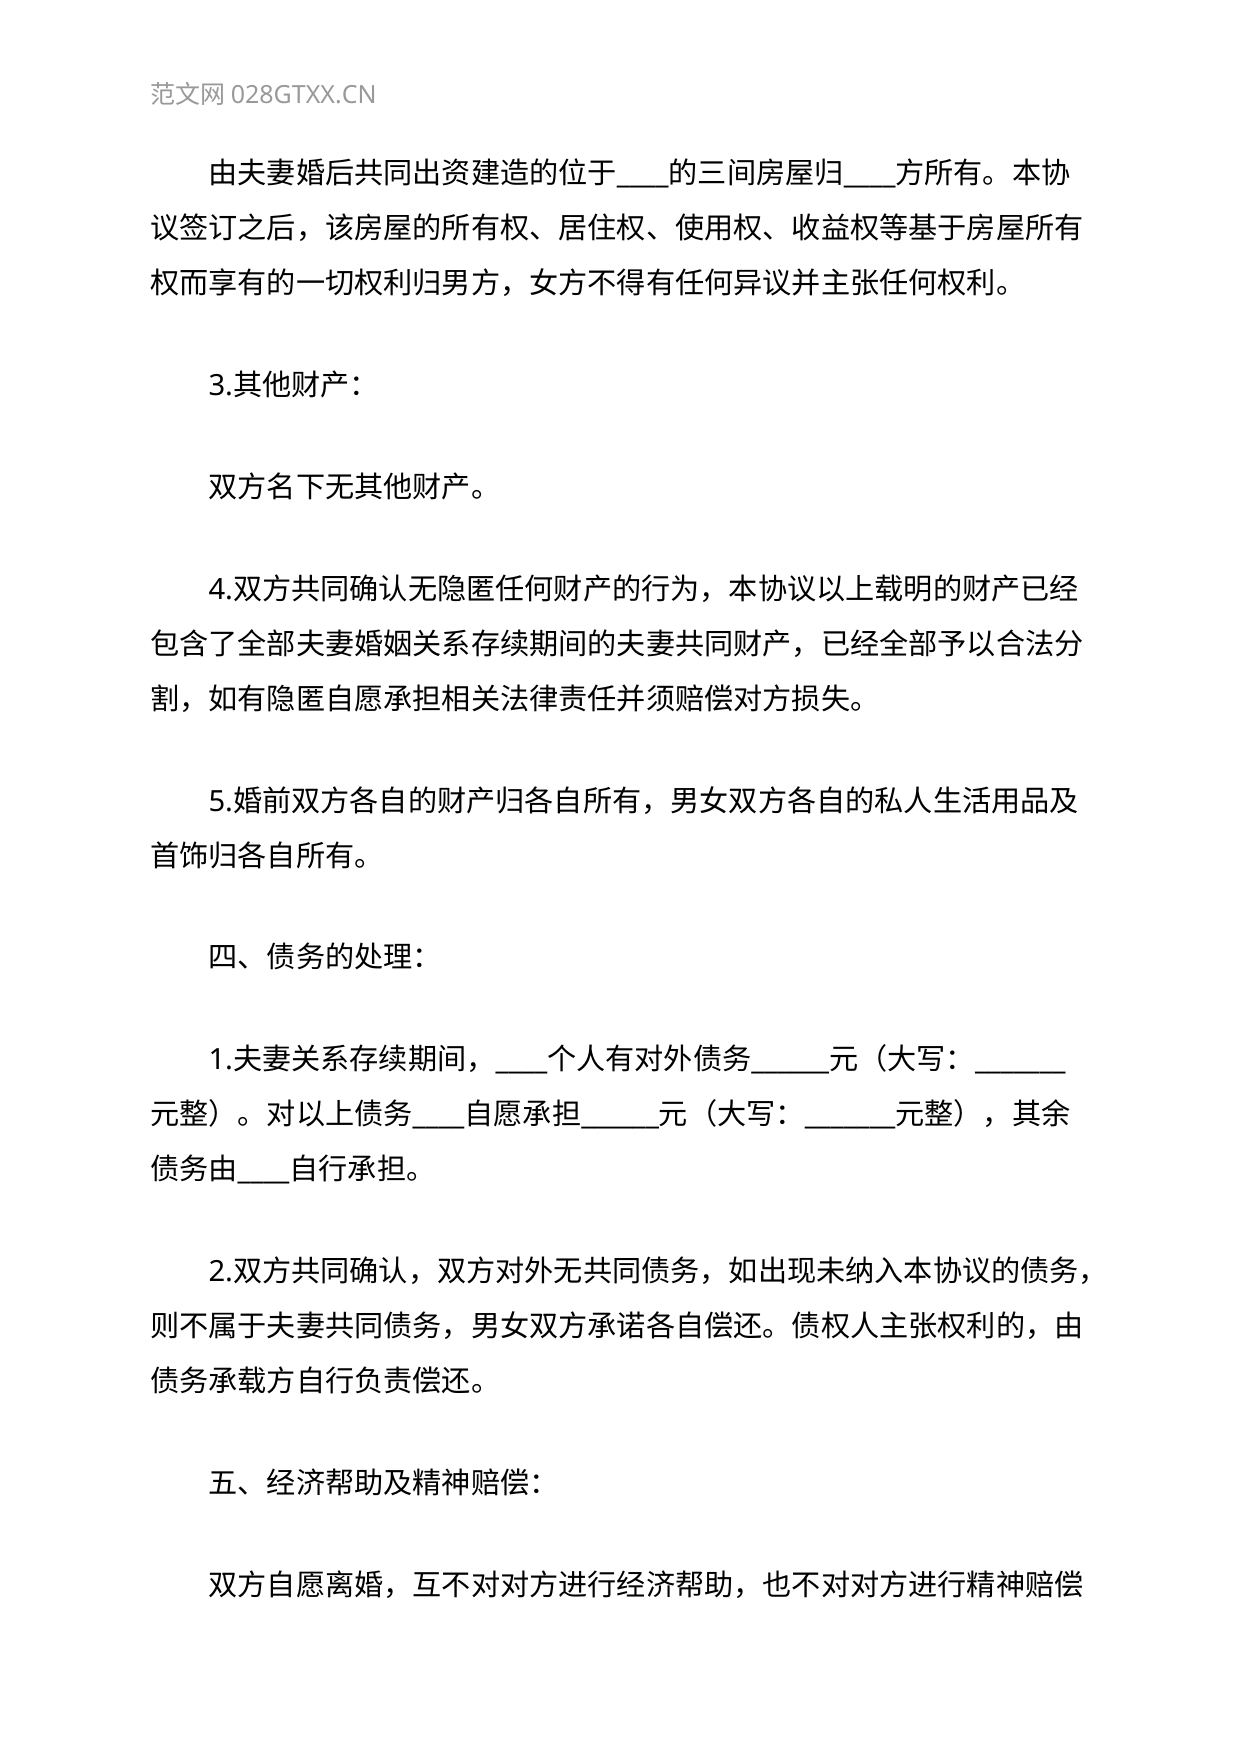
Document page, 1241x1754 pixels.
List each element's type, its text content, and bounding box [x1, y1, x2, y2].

text 由夫妻婚后共同出资建造的位于____的三间房屋归____方所有。本协议签订之后，该房屋的所有权、居住权、使用权、收益权等基于房屋所有权而享有的一切权利归男方，女方不得有任何异议并主张任何权利。 [150, 150, 1090, 302]
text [150, 1561, 1090, 1603]
text 四、债务的处理： [150, 934, 1090, 976]
text 4.双方共同确认无隐匿任何财产的行为，本协议以上载明的财产已经包含了全部夫妻婚姻关系存续期间的夫妻共同财产，已经全部予以合法分割，如有隐匿自愿承担相关法律责任并须赔偿对方损失。 [150, 565, 1090, 718]
text 3.其他财产： [150, 362, 1090, 404]
text 2.双方共同确认，双方对外无共同债务，如出现未纳入本协议的债务，则不属于夫妻共同债务，男女双方承诺各自偿还。债权人主张权利的，由债务承载方自行负责偿还。 [150, 1248, 1090, 1400]
text 5.婚前双方各自的财产归各自所有，男女双方各自的私人生活用品及首饰归各自所有。 [150, 777, 1090, 874]
text 五、经济帮助及精神赔偿： [150, 1459, 1090, 1502]
text 1.夫妻关系存续期间，____个人有对外债务______元（大写：_______元整）。对以上债务____自愿承担______元（大写：_______元整），其余债务由____自行承担。 [150, 1036, 1090, 1188]
text 双方名下无其他财产。 [150, 464, 1090, 506]
